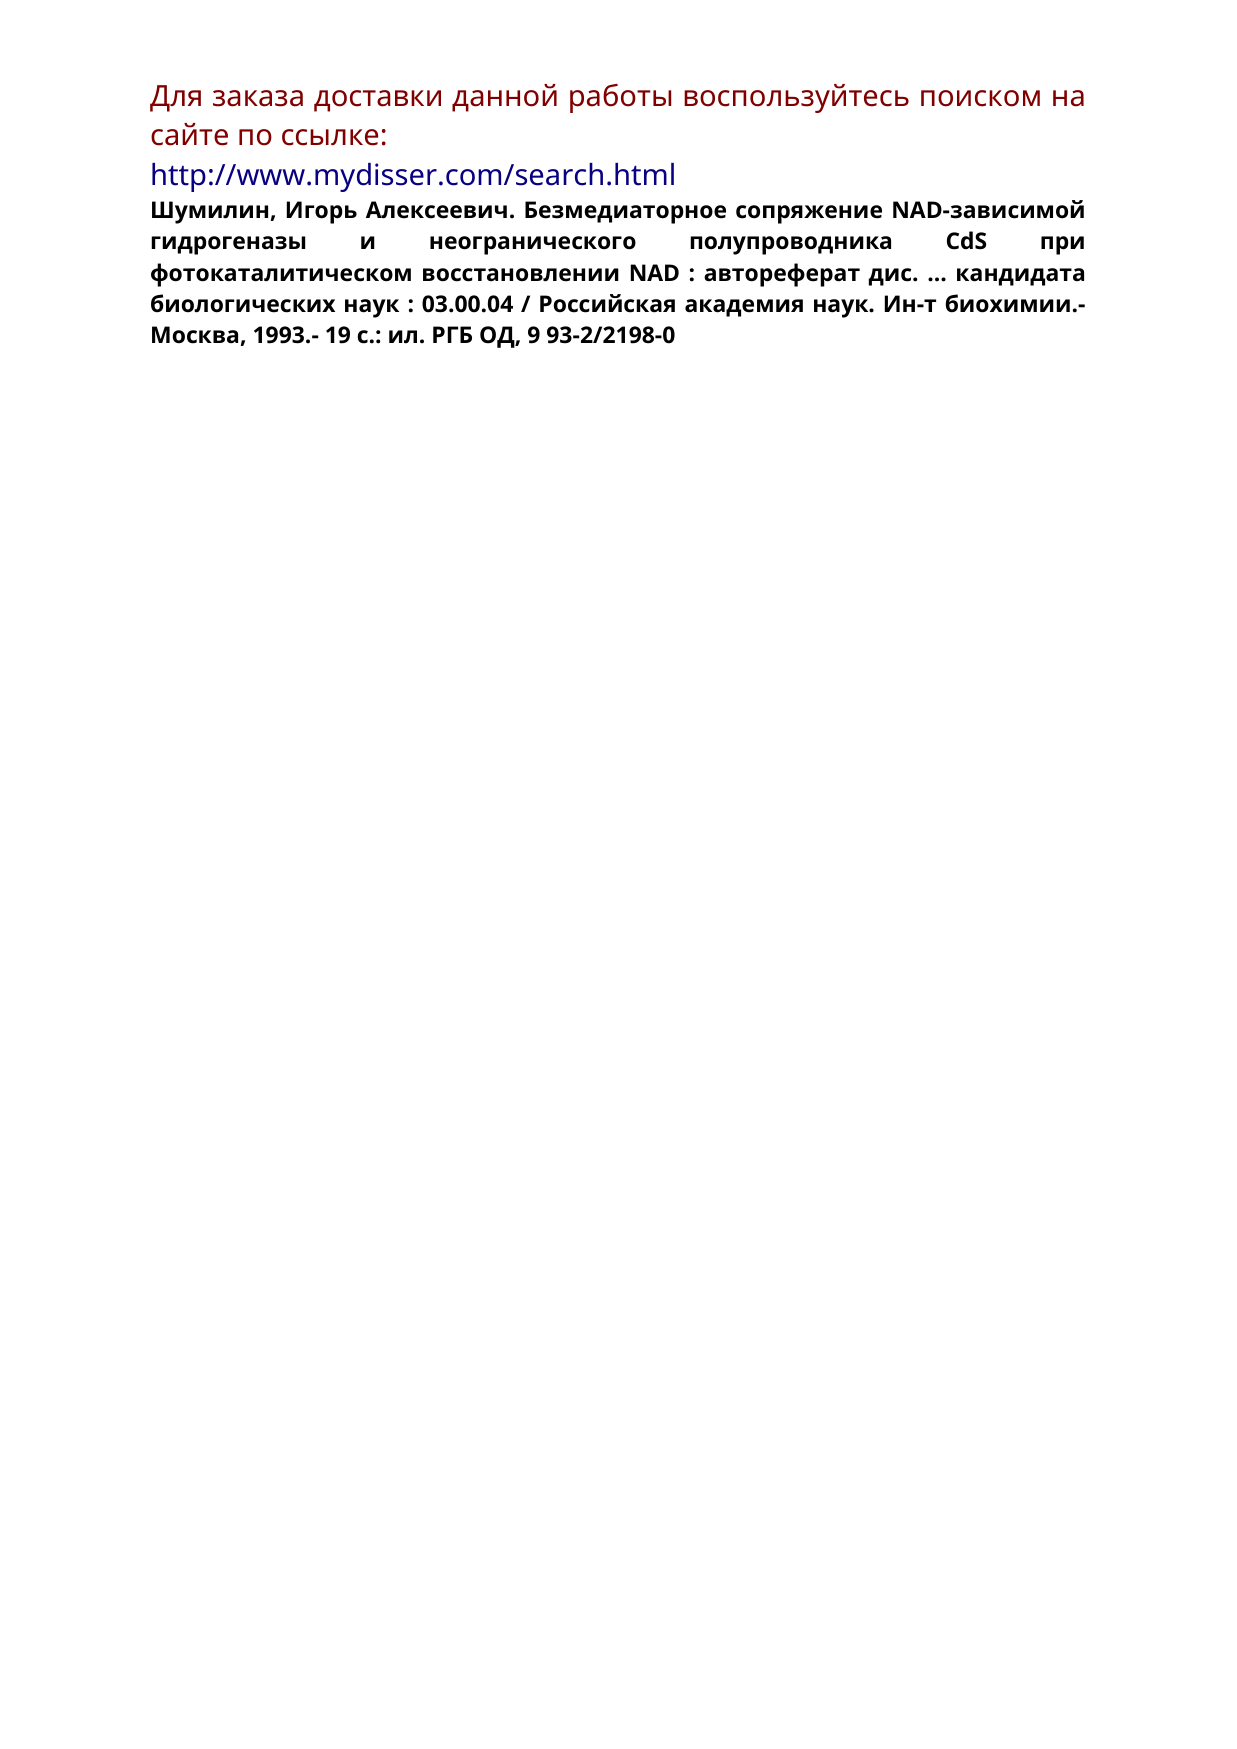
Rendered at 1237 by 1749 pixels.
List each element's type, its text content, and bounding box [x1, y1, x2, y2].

text Шумилин, Игорь Алексеевич. Безмедиаторное сопряжение NAD-зависимой гидрогеназы и неогранического полупроводника CdS при фотокаталитическом восстановлении NAD : автореферат дис. ... кандидата биологических наук : 03.00.04 / Российская академия наук. Ин-т биохимии.- Москва, 1993.- 19 с.: ил. РГБ ОД, 9 93-2/2198-0 [150, 194, 1086, 350]
